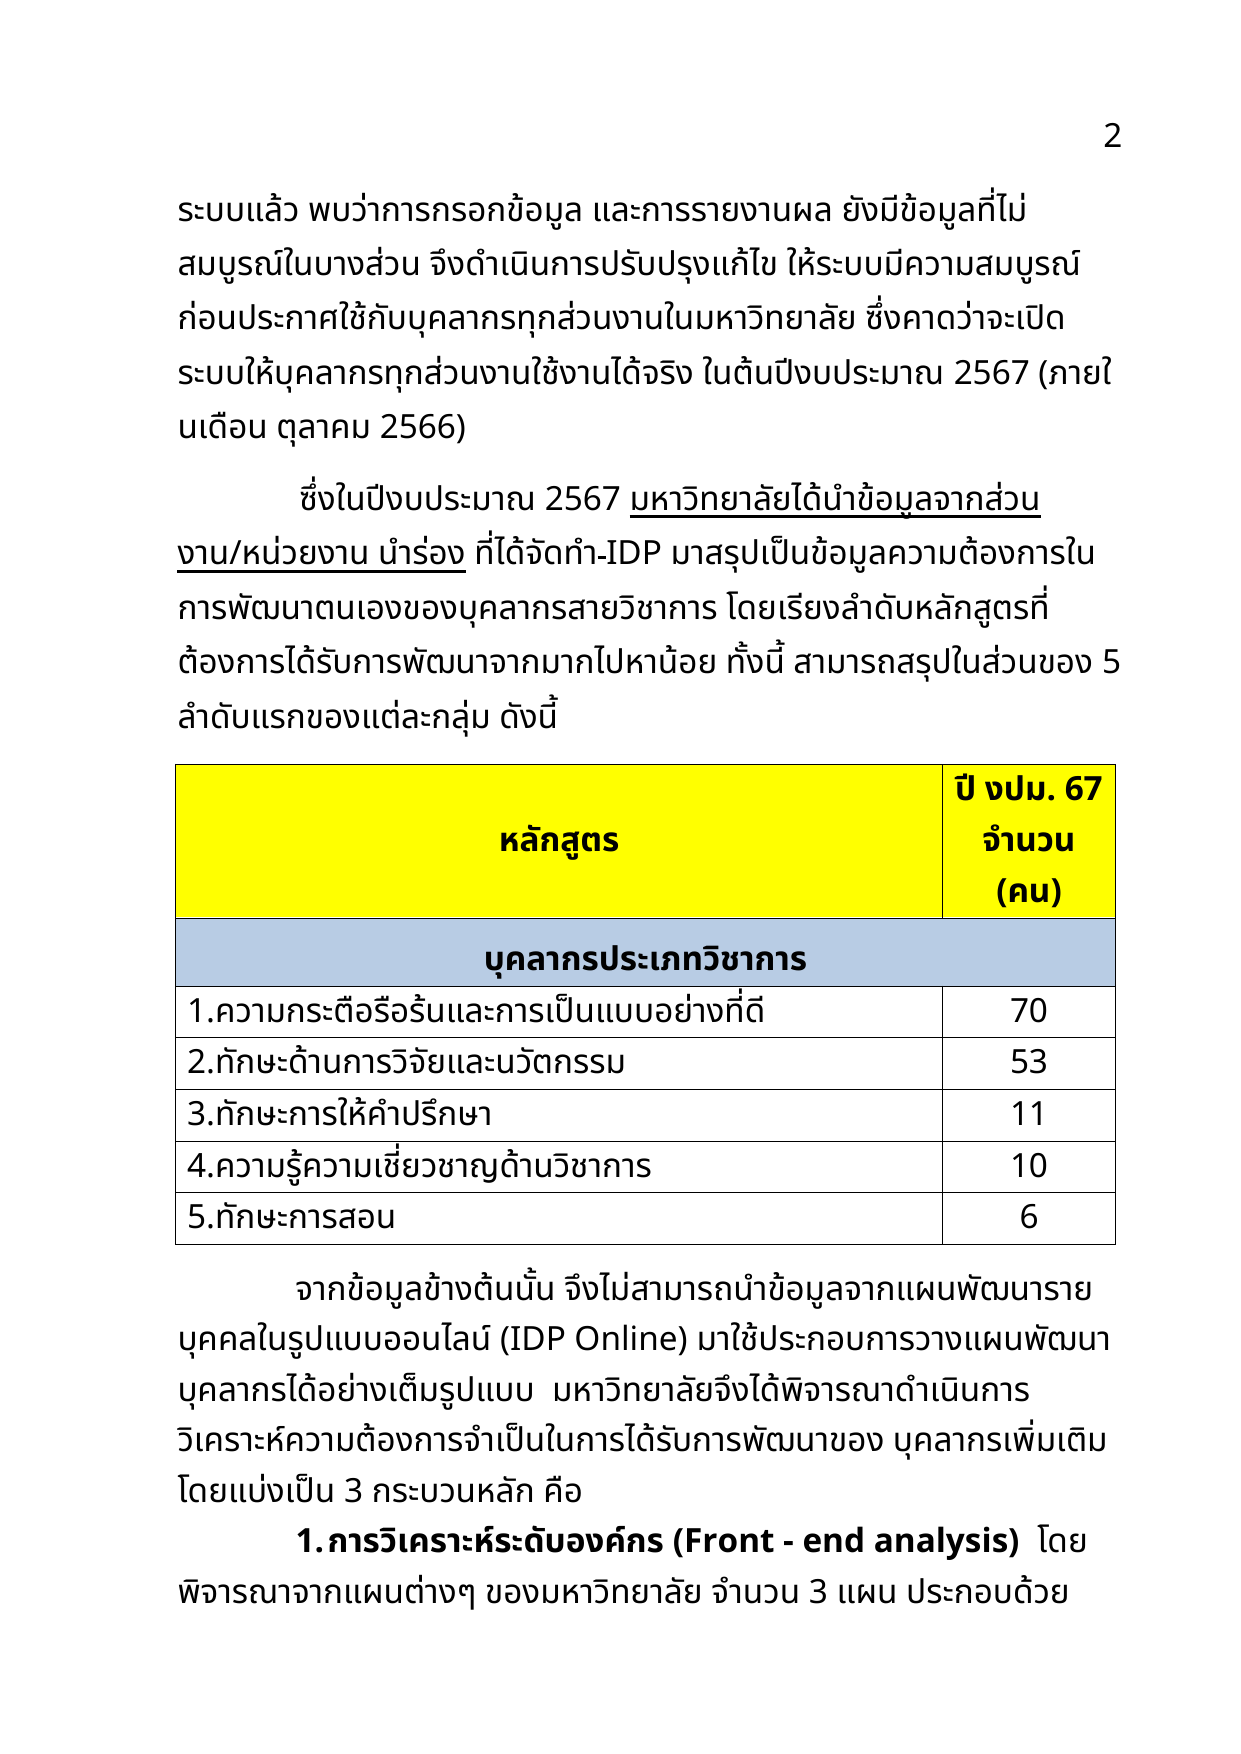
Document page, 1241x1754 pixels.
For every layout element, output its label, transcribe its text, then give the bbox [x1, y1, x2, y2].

text จากข้อมูลข้างต้นนั้น จึงไม่สามารถนำข้อมูลจากแผนพัฒนารายบุคคลในรูปแบบออนไลน์ (IDP Online) มาใช้ประกอบการวางแผนพัฒนาบุคลากรได้อย่างเต็มรูปแบบ มหาวิทยาลัยจึงได้พิจารณาดำเนินการวิเคราะห์ความต้องการจำเป็นในการได้รับการพัฒนาของ บุคลากรเพิ่มเติม โดยแบ่งเป็น 3 กระบวนหลัก คือ [177, 1264, 1122, 1517]
list การวิเคราะห์ระดับองค์กร (Front - end analysis) โดยพิจารณาจากแผนต่างๆ ของมหาวิทยาลัย จำนวน 3 แผน ประกอบด้วย [177, 1517, 1122, 1618]
table_cell 11 [943, 1090, 1115, 1141]
table_header ปี งปม. 67 [943, 765, 1115, 815]
table_header หลักสูตร [176, 765, 942, 917]
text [177, 186, 1122, 454]
table_cell 3.ทักษะการให้คำปรึกษา [176, 1090, 942, 1141]
table_cell บุคลากรประเภทวิชาการ [176, 919, 1115, 986]
table_cell 1.ความกระตือรือร้นและการเป็นแบบอย่างที่ดี [176, 987, 942, 1037]
table_cell 5.ทักษะการสอน [176, 1193, 942, 1244]
table_cell 6 [943, 1193, 1115, 1244]
table_cell 53 [943, 1038, 1115, 1089]
table_cell 10 [943, 1142, 1115, 1192]
text ซึ่งในปีงบประมาณ 2567 มหาวิทยาลัยได้นำข้อมูลจากส่วนงาน/หน่วยงาน นำร่อง ที่ได้จัดทำ IDP มาสรุปเป็นข้อมูลความต้องการในการพัฒนาตนเองของบุคลากรสายวิชาการ โดยเรียงลำดับหลักสูตรที่ต้องการได้รับการพัฒนาจากมากไปหาน้อย ทั้งนี้ สามารถสรุปในส่วนของ 5 ลำดับแรกของแต่ละกลุ่ม ดังนี้ [177, 474, 1122, 743]
table_cell 2.ทักษะด้านการวิจัยและนวัตกรรม [176, 1038, 942, 1089]
table_cell จำนวน (คน) [943, 815, 1115, 917]
table_cell 4.ความรู้ความเชี่ยวชาญด้านวิชาการ [176, 1142, 942, 1192]
table_cell 70 [943, 987, 1115, 1037]
